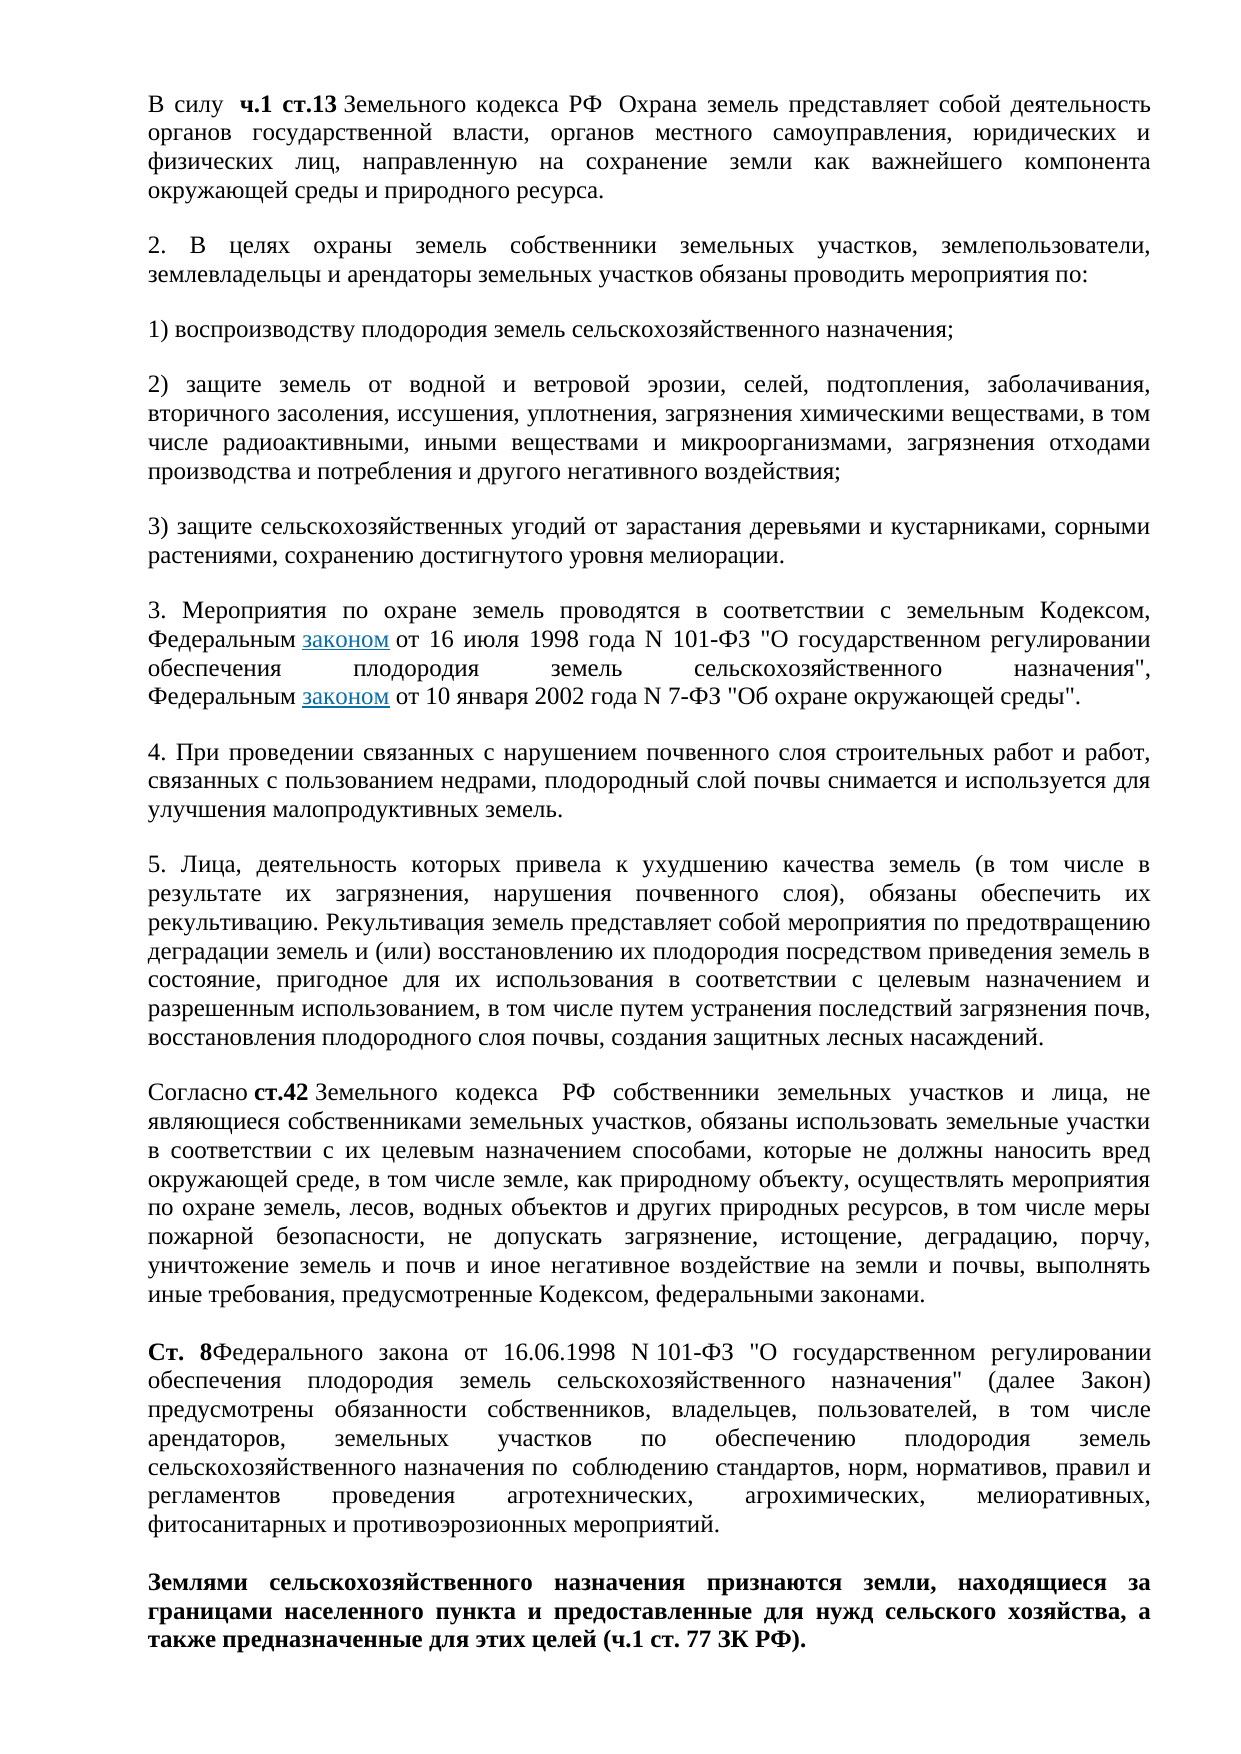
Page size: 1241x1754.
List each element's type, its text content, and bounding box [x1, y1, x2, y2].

text 4. При проведении связанных с нарушением почвенного слоя строительных работ и работ, связанных с пользованием недрами, плодородный слой почвы снимается и используется для улучшения малопродуктивных земель. [148, 737, 1152, 823]
text 3) защите сельскохозяйственных угодий от зарастания деревьями и кустарниками, сорными растениями, сохранению достигнутого уровня мелиорации. [148, 511, 1152, 569]
text Согласно ст.42 Земельного кодекса РФ собственники земельных участков и лица, не являющиеся собственниками земельных участков, обязаны использовать земельные участки в соответствии с их целевым назначением способами, которые не должны наносить вред окружающей среде, в том числе земле, как природному объекту, осуществлять мероприятия по охране земель, лесов, водных объектов и других природных ресурсов, в том числе меры пожарной безопасности, не допускать загрязнение, истощение, деградацию, порчу, уничтожение земель и почв и иное негативное воздействие на земли и почвы, выполнять иные требования, предусмотренные Кодексом, федеральными законами. [148, 1077, 1152, 1307]
text Землями сельскохозяйственного назначения признаются земли, находящиеся за границами населенного пункта и предоставленные для нужд сельского хозяйства, а также предназначенные для этих целей (ч.1 ст. 77 ЗК РФ). [148, 1567, 1152, 1653]
text В силу ч.1 ст.13 Земельного кодекса РФ Охрана земель представляет собой деятельность органов государственной власти, органов местного самоуправления, юридических и физических лиц, направленную на сохранение земли как важнейшего компонента окружающей среды и природного ресурса. [148, 89, 1152, 204]
text 3. Мероприятия по охране земель проводятся в соответствии с земельным Кодексом, Федеральным законом от 16 июля 1998 года N 101-ФЗ "О государственном регулировании обеспечения плодородия земель сельскохозяйственного назначения", Федеральным законом от 10 января 2002 года N 7-ФЗ "Об охране окружающей среды". [148, 595, 1152, 710]
text 5. Лица, деятельность которых привела к ухудшению качества земель (в том числе в результате их загрязнения, нарушения почвенного слоя), обязаны обеспечить их рекультивацию. Рекультивация земель представляет собой мероприятия по предотвращению деградации земель и (или) восстановлению их плодородия посредством приведения земель в состояние, пригодное для их использования в соответствии с целевым назначением и разрешенным использованием, в том числе путем устранения последствий загрязнения почв, восстановления плодородного слоя почвы, создания защитных лесных насаждений. [148, 849, 1152, 1051]
text Ст. 8Федерального закона от 16.06.1998 N 101-ФЗ "О государственном регулировании обеспечения плодородия земель сельскохозяйственного назначения" (далее Закон) предусмотрены обязанности собственников, владельцев, пользователей, в том числе арендаторов, земельных участков по обеспечению плодородия земель сельскохозяйственного назначения по соблюдению стандартов, норм, нормативов, правил и регламентов проведения агротехнических, агрохимических, мелиоративных, фитосанитарных и противоэрозионных мероприятий. [148, 1337, 1152, 1538]
text 2. В целях охраны земель собственники земельных участков, землепользователи, землевладельцы и арендаторы земельных участков обязаны проводить мероприятия по: [148, 230, 1152, 288]
text 1) воспроизводству плодородия земель сельскохозяйственного назначения; [148, 314, 1152, 343]
text 2) защите земель от водной и ветровой эрозии, селей, подтопления, заболачивания, вторичного засоления, иссушения, уплотнения, загрязнения химическими веществами, в том числе радиоактивными, иными веществами и микроорганизмами, загрязнения отходами производства и потребления и другого негативного воздействия; [148, 369, 1152, 484]
